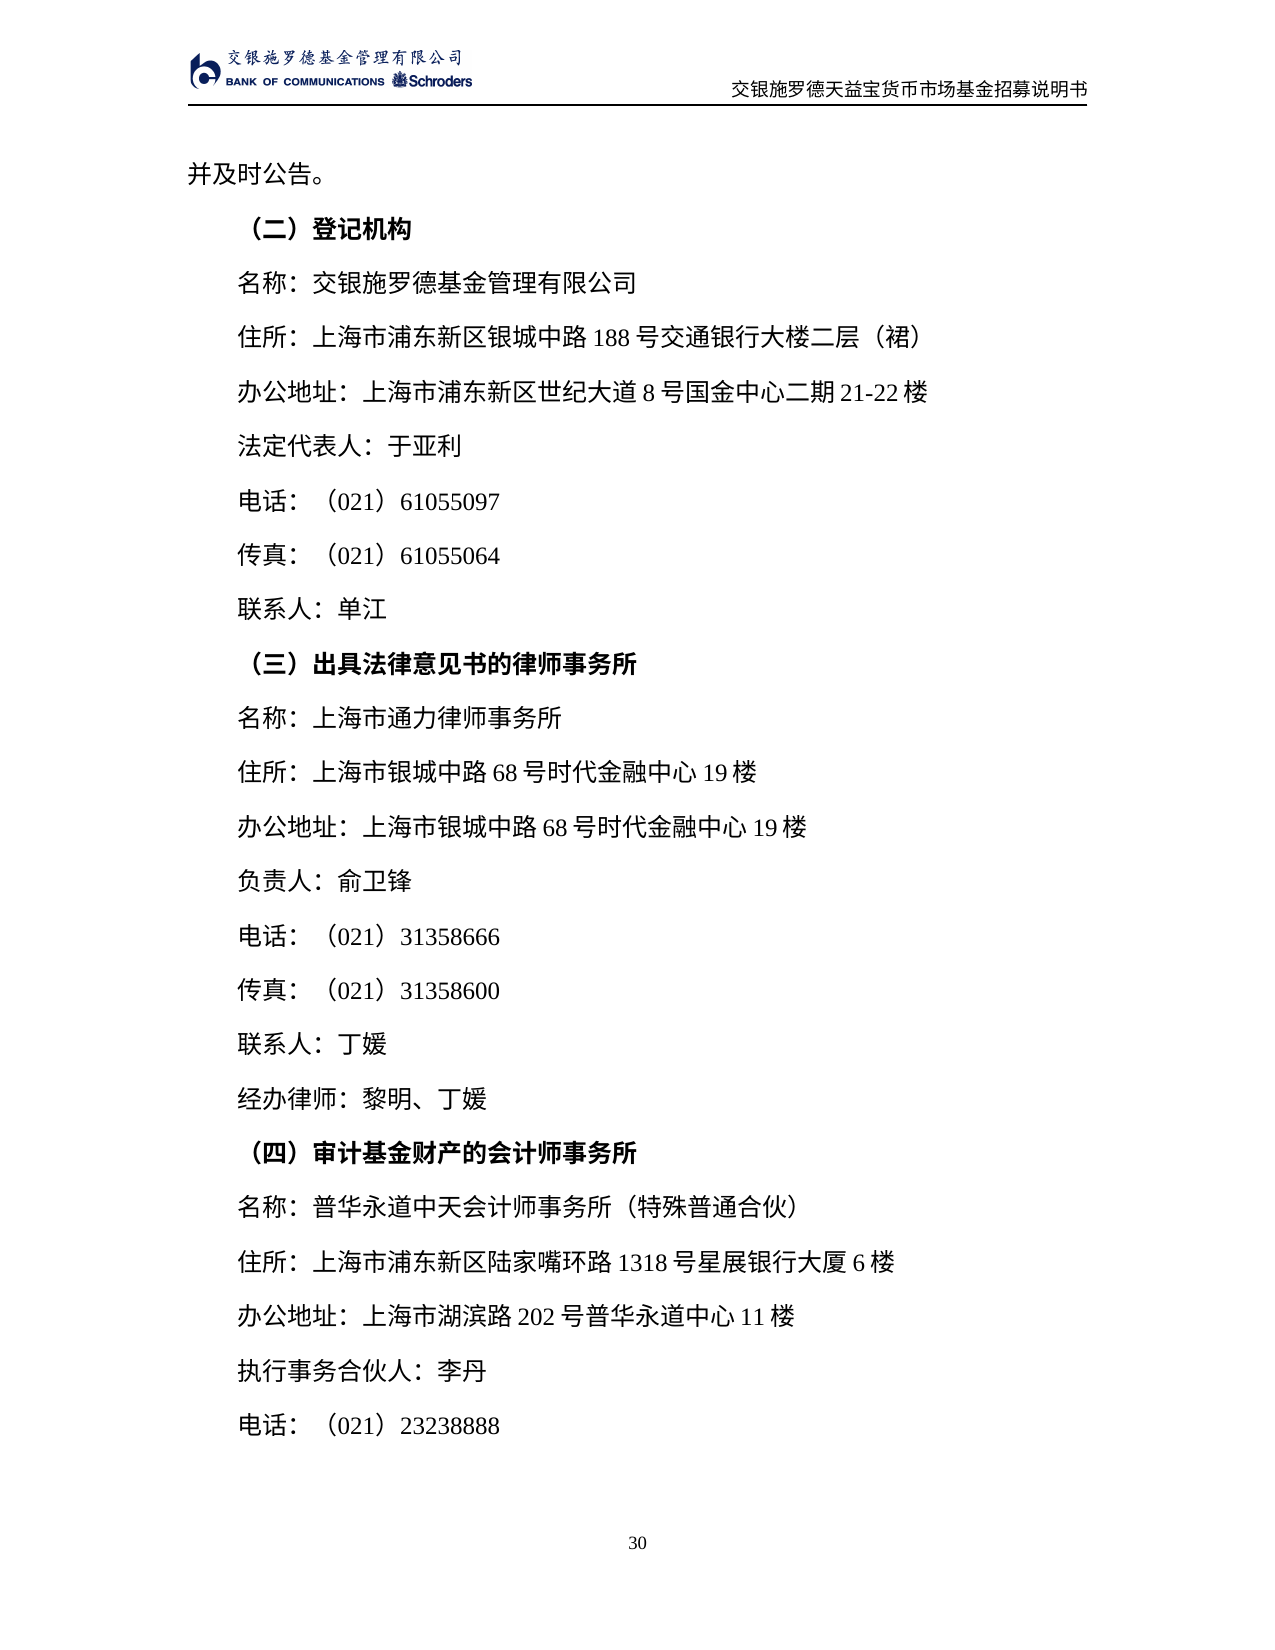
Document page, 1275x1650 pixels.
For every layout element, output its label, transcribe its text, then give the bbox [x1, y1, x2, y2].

text 住所：上海市银城中路68号时代金融中心19楼 [187, 753, 1087, 789]
text 办公地址：上海市银城中路68号时代金融中心19楼 [187, 807, 1087, 843]
text 联系人：单江 [187, 590, 1087, 626]
text 电话：（021）31358666 [187, 916, 1087, 952]
text 名称：上海市通力律师事务所 [187, 698, 1087, 735]
text （二）登记机构 [187, 209, 1087, 245]
text 名称：交银施罗德基金管理有限公司 [187, 263, 1087, 300]
text 联系人：丁媛 [187, 1025, 1087, 1061]
text 住所：上海市浦东新区银城中路188号交通银行大楼二层（裙） [187, 318, 1087, 354]
text 电话：（021）61055097 [187, 481, 1087, 517]
text 电话：（021）23238888 [187, 1405, 1087, 1442]
text 执行事务合伙人：李丹 [187, 1351, 1087, 1387]
text 传真：（021）31358600 [187, 970, 1087, 1007]
text 办公地址：上海市湖滨路202号普华永道中心11楼 [187, 1297, 1087, 1333]
text 传真：（021）61055064 [187, 535, 1087, 572]
text （三）出具法律意见书的律师事务所 [187, 644, 1087, 680]
text 办公地址：上海市浦东新区世纪大道8号国金中心二期21-22楼 [187, 372, 1087, 408]
picture [190, 50, 472, 89]
text 名称：普华永道中天会计师事务所（特殊普通合伙） [187, 1188, 1087, 1224]
text 经办律师：黎明、丁媛 [187, 1079, 1087, 1115]
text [187, 155, 1087, 191]
text 法定代表人：于亚利 [187, 427, 1087, 463]
text 负责人：俞卫锋 [187, 862, 1087, 898]
text （四）审计基金财产的会计师事务所 [187, 1133, 1087, 1170]
text 住所：上海市浦东新区陆家嘴环路1318号星展银行大厦6楼 [187, 1242, 1087, 1278]
